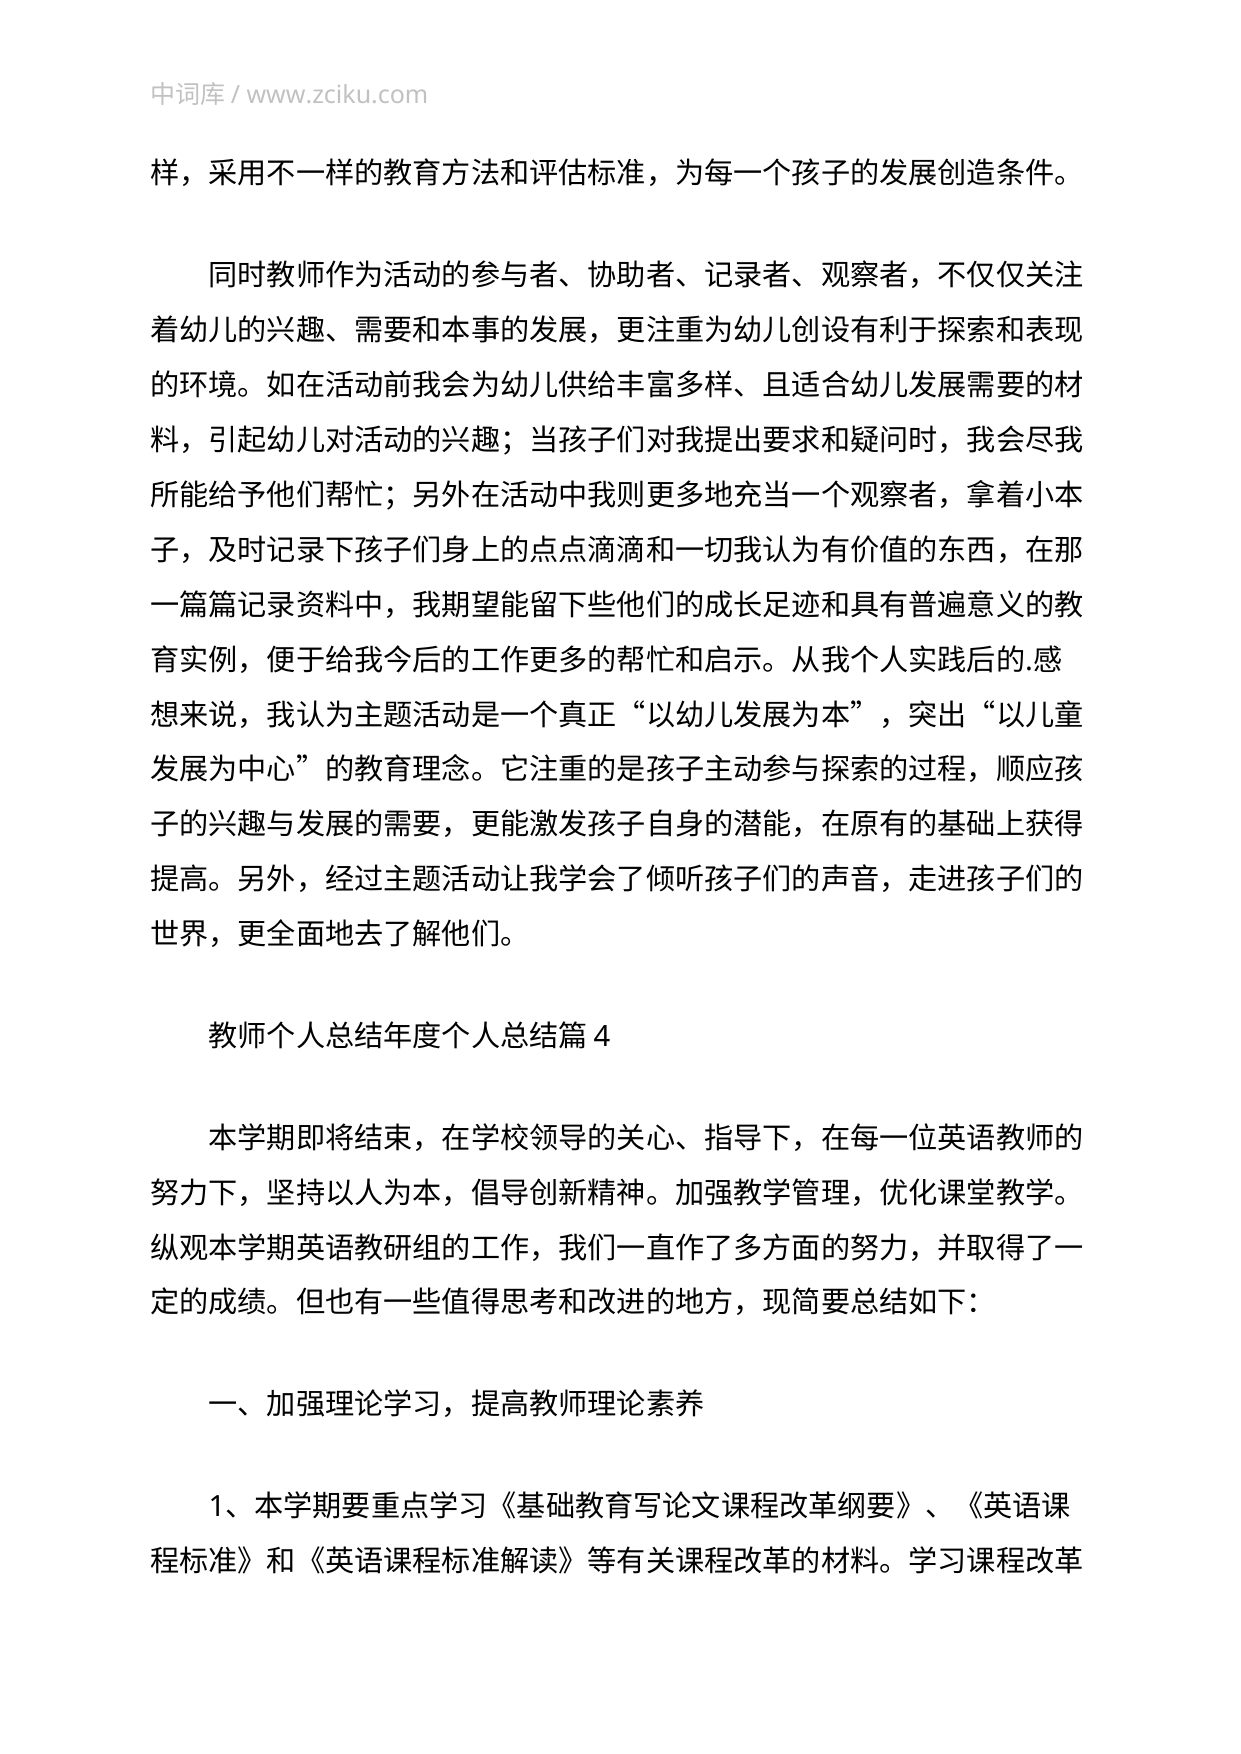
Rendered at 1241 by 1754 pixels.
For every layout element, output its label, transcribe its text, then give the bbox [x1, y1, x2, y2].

text 一、加强理论学习，提高教师理论素养 [150, 1381, 1090, 1423]
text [150, 150, 1090, 192]
text 教师个人总结年度个人总结篇4 [150, 1012, 1090, 1055]
text 同时教师作为活动的参与者、协助者、记录者、观察者，不仅仅关注着幼儿的兴趣、需要和本事的发展，更注重为幼儿创设有利于探索和表现的环境。如在活动前我会为幼儿供给丰富多样、且适合幼儿发展需要的材料，引起幼儿对活动的兴趣；当孩子们对我提出要求和疑问时，我会尽我所能给予他们帮忙；另外在活动中我则更多地充当一个观察者，拿着小本子，及时记录下孩子们身上的点点滴滴和一切我认为有价值的东西，在那一篇篇记录资料中，我期望能留下些他们的成长足迹和具有普遍意义的教育实例，便于给我今后的工作更多的帮忙和启示。从我个人实践后的.感想来说，我认为主题活动是一个真正“以幼儿发展为本”，突出“以儿童发展为中心”的教育理念。它注重的是孩子主动参与探索的过程，顺应孩子的兴趣与发展的需要，更能激发孩子自身的潜能，在原有的基础上获得提高。另外，经过主题活动让我学会了倾听孩子们的声音，走进孩子们的世界，更全面地去了解他们。 [150, 252, 1090, 953]
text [150, 1483, 1090, 1580]
text 本学期即将结束，在学校领导的关心、指导下，在每一位英语教师的努力下，坚持以人为本，倡导创新精神。加强教学管理，优化课堂教学。纵观本学期英语教研组的工作，我们一直作了多方面的努力，并取得了一定的成绩。但也有一些值得思考和改进的地方，现简要总结如下： [150, 1114, 1090, 1321]
